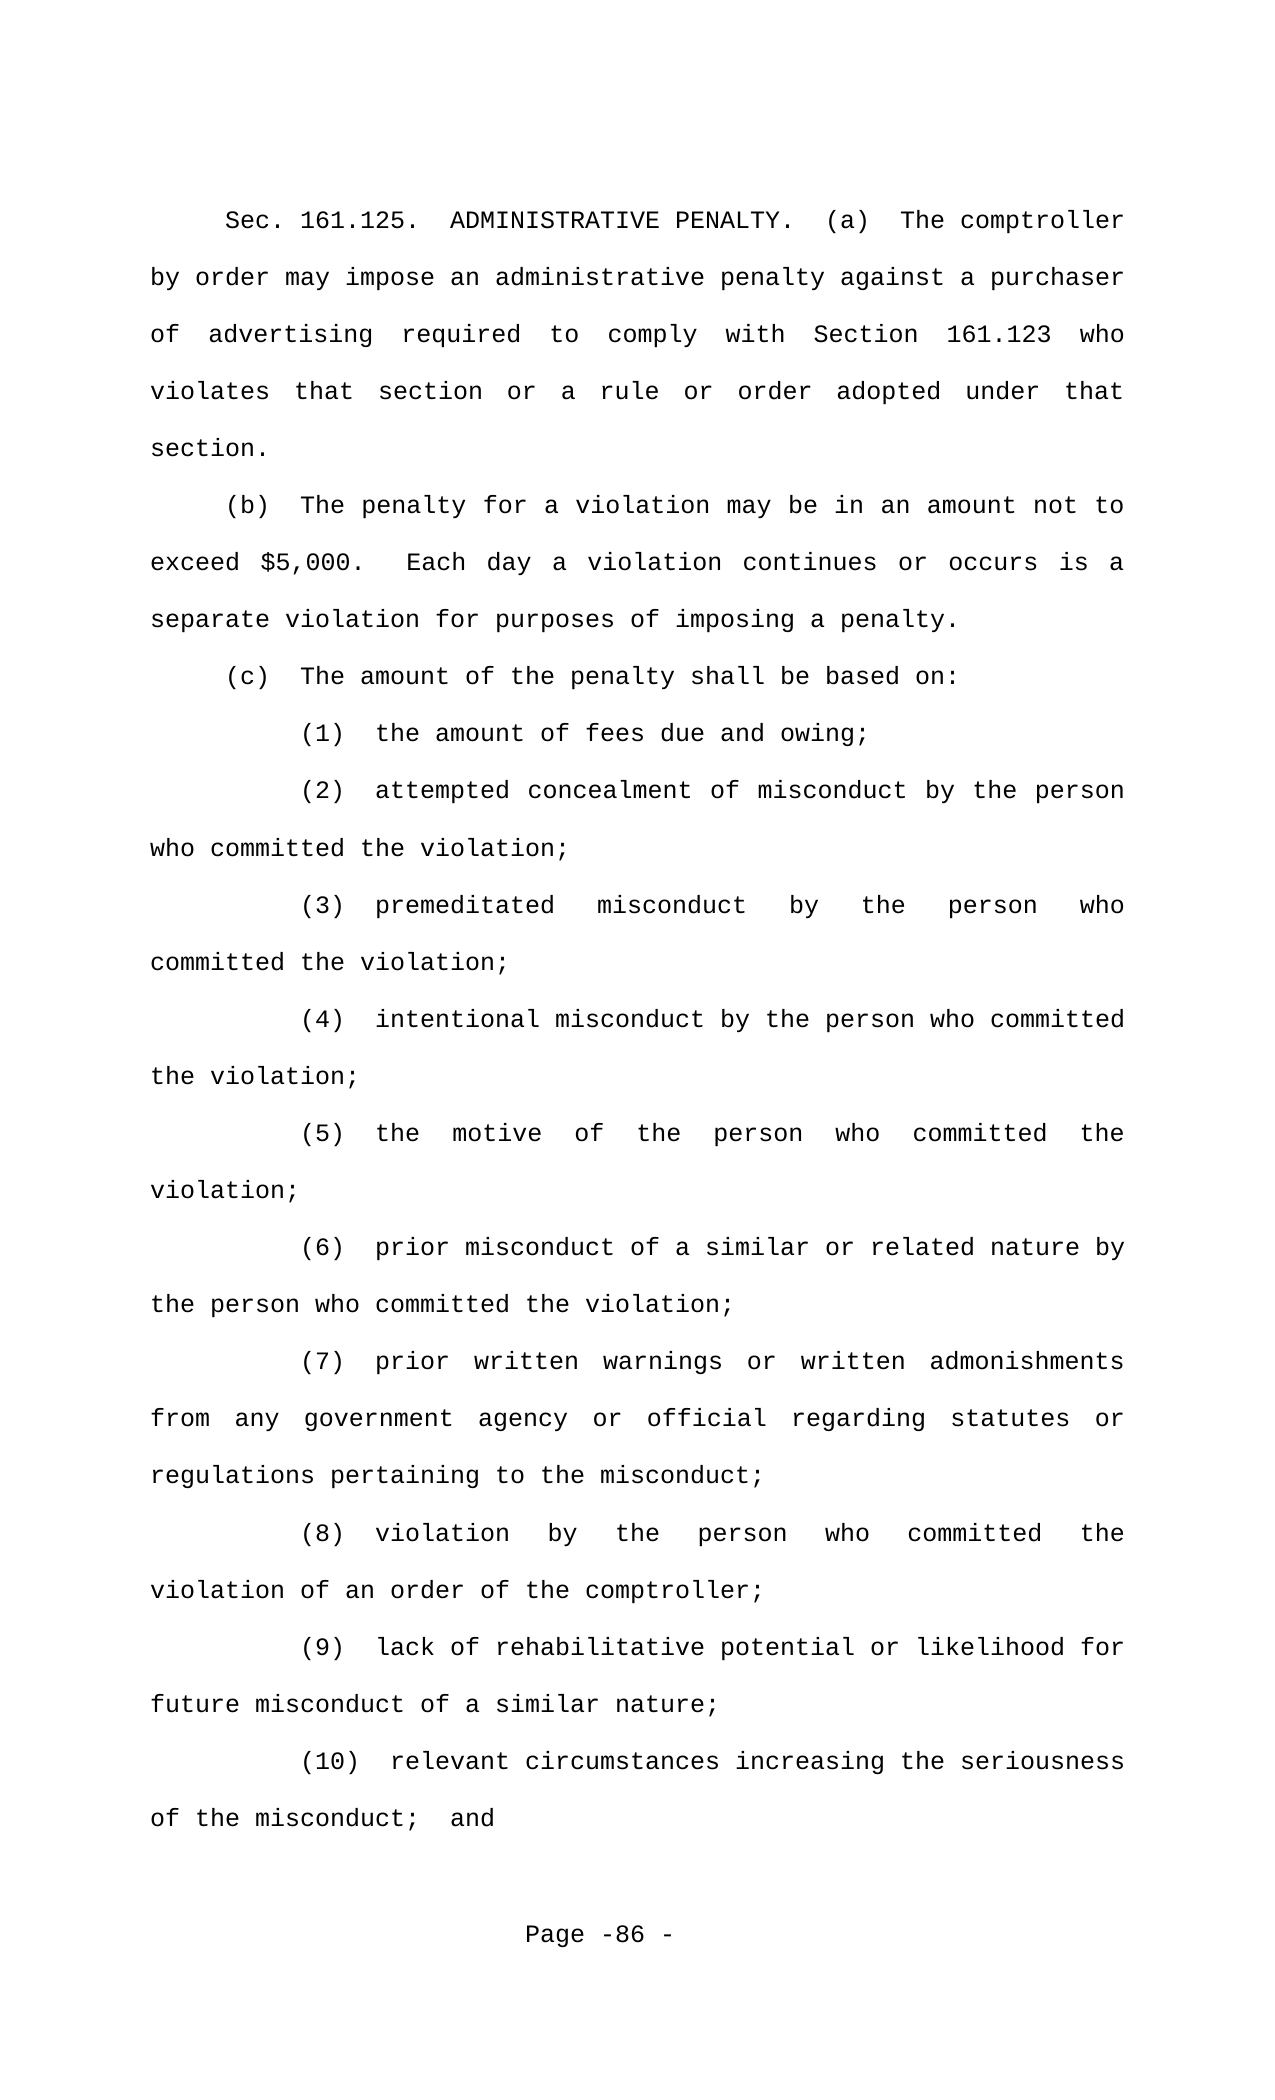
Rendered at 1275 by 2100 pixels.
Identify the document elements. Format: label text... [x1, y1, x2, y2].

text (7) prior written warnings or written admonishments from any government agency or official regarding statutes or regulations pertaining to the misconduct; [150, 1349, 1125, 1491]
text (9) lack of rehabilitative potential or likelihood for future misconduct of a similar nature; [150, 1634, 1125, 1720]
text (2) attempted concealment of misconduct by the person who committed the violation; [150, 778, 1125, 863]
text (8) violation by the person who committed the violation of an order of the comptroller; [150, 1520, 1125, 1606]
text (1) the amount of fees due and owing; [150, 721, 1125, 749]
text (5) the motive of the person who committed the violation; [150, 1120, 1125, 1206]
text (3) premeditated misconduct by the person who committed the violation; [150, 892, 1125, 978]
text (6) prior misconduct of a similar or related nature by the person who committed the violation; [150, 1234, 1125, 1320]
text (c) The amount of the penalty shall be based on: [150, 664, 1125, 692]
text (10) relevant circumstances increasing the seriousness of the misconduct; and [150, 1748, 1125, 1834]
text (4) intentional misconduct by the person who committed the violation; [150, 1006, 1125, 1092]
